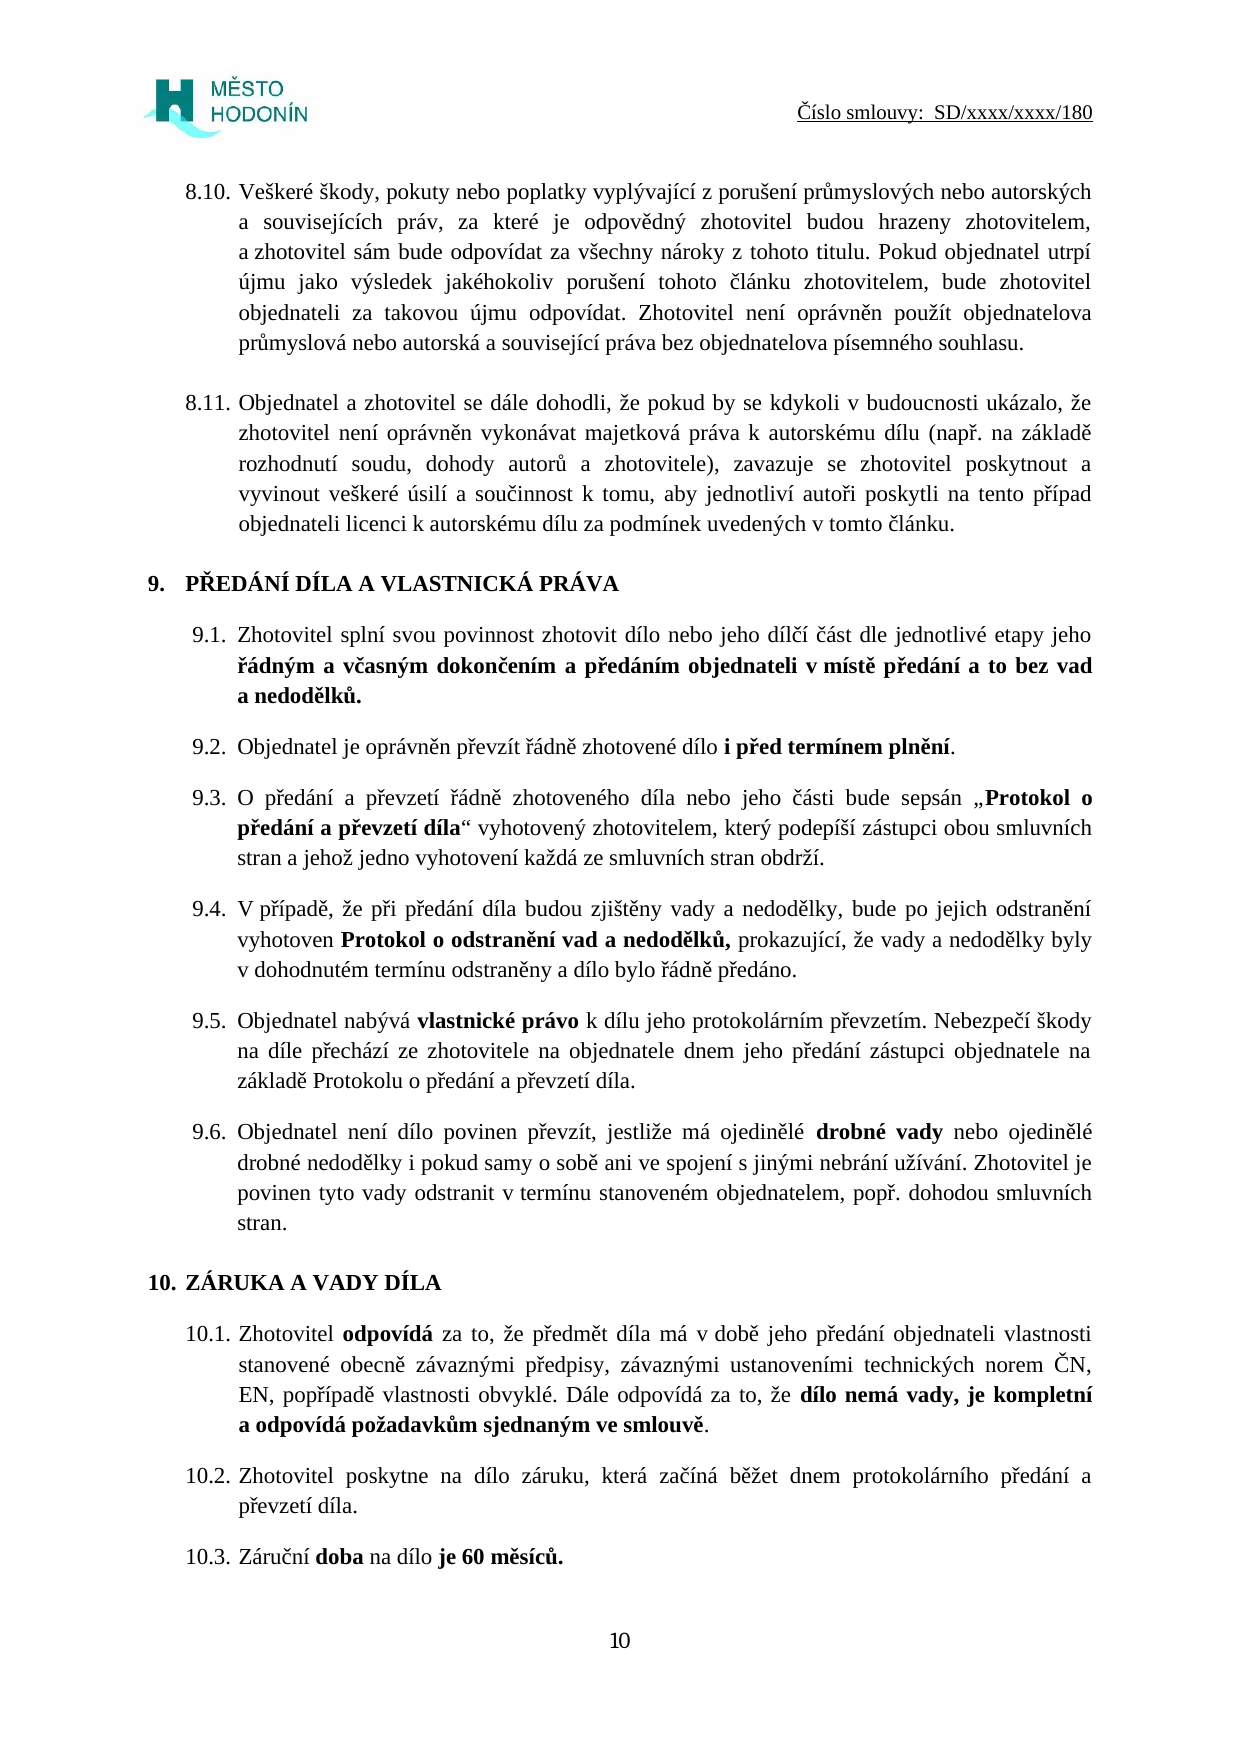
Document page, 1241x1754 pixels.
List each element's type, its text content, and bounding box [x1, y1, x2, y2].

list Zhotovitel poskytne na dílo záruku, která začíná běžet dnem protokolárního předání a převzetí díla. [185, 1462, 1093, 1519]
list Objednatel je oprávněn převzít řádně zhotovené dílo i před termínem plnění. [192, 733, 1093, 759]
list Objednatel není dílo povinen převzít, jestliže má ojedinělé drobné vady nebo ojedinělé drobné nedodělky i pokud samy o sobě ani ve spojení s jinými nebrání užívání. Zhotovitel je povinen tyto vady odstranit v termínu stanoveném objednatelem, popř. dohodou smluvních stran. [192, 1118, 1093, 1235]
list O předání a převzetí řádně zhotoveného díla nebo jeho části bude sepsán „Protokol o předání a převzetí díla“ vyhotovený zhotovitelem, který podepíší zástupci obou smluvních stran a jehož jedno vyhotovení každá ze smluvních stran obdrží. [192, 784, 1093, 871]
list Záruční doba na dílo je 60 měsíců. [185, 1543, 1093, 1570]
list Objednatel a zhotovitel se dále dohodli, že pokud by se kdykoli v budoucnosti ukázalo, že zhotovitel není oprávněn vykonávat majetková práva k autorskému dílu (např. na základě rozhodnutí soudu, dohody autorů a zhotovitele), zavazuje se zhotovitel poskytnout a vyvinout veškeré úsilí a součinnost k tomu, aby jednotliví autoři poskytli na tento případ objednateli licenci k autorskému dílu za podmínek uvedených v tomto článku. [185, 389, 1093, 536]
picture [136, 65, 321, 145]
list ZÁRUKA A VADY DÍLA [148, 1269, 1093, 1296]
list V případě, že při předání díla budou zjištěny vady a nedodělky, bude po jejich odstranění vyhotoven Protokol o odstranění vad a nedodělků, prokazující, že vady a nedodělky byly v dohodnutém termínu odstraněny a dílo bylo řádně předáno. [192, 896, 1093, 982]
list PŘEDÁNÍ DÍLA A VLASTNICKÁ PRÁVA [148, 571, 1093, 597]
list Zhotovitel splní svou povinnost zhotovit dílo nebo jeho dílčí část dle jednotlivé etapy jeho řádným a včasným dokončením a předáním objednateli v místě předání a to bez vad a nedodělků. [192, 622, 1093, 708]
list Veškeré škody, pokuty nebo poplatky vyplývající z porušení průmyslových nebo autorských a souvisejících práv, za které je odpovědný zhotovitel budou hrazeny zhotovitelem, a zhotovitel sám bude odpovídat za všechny nároky z tohoto titulu. Pokud objednatel utrpí újmu jako výsledek jakéhokoliv porušení tohoto článku zhotovitelem, bude zhotovitel objednateli za takovou újmu odpovídat. Zhotovitel není oprávněn použít objednatelova průmyslová nebo autorská a související práva bez objednatelova písemného souhlasu. [185, 178, 1093, 355]
list Objednatel nabývá vlastnické právo k dílu jeho protokolárním převzetím. Nebezpečí škody na díle přechází ze zhotovitele na objednatele dnem jeho předání zástupci objednatele na základě Protokolu o předání a převzetí díla. [192, 1007, 1093, 1094]
list Zhotovitel odpovídá za to, že předmět díla má v době jeho předání objednateli vlastnosti stanovené obecně závaznými předpisy, závaznými ustanoveními technických norem ČN, EN, popřípadě vlastnosti obvyklé. Dále odpovídá za to, že dílo nemá vady, je kompletní a odpovídá požadavkům sjednaným ve smlouvě. [185, 1321, 1093, 1437]
